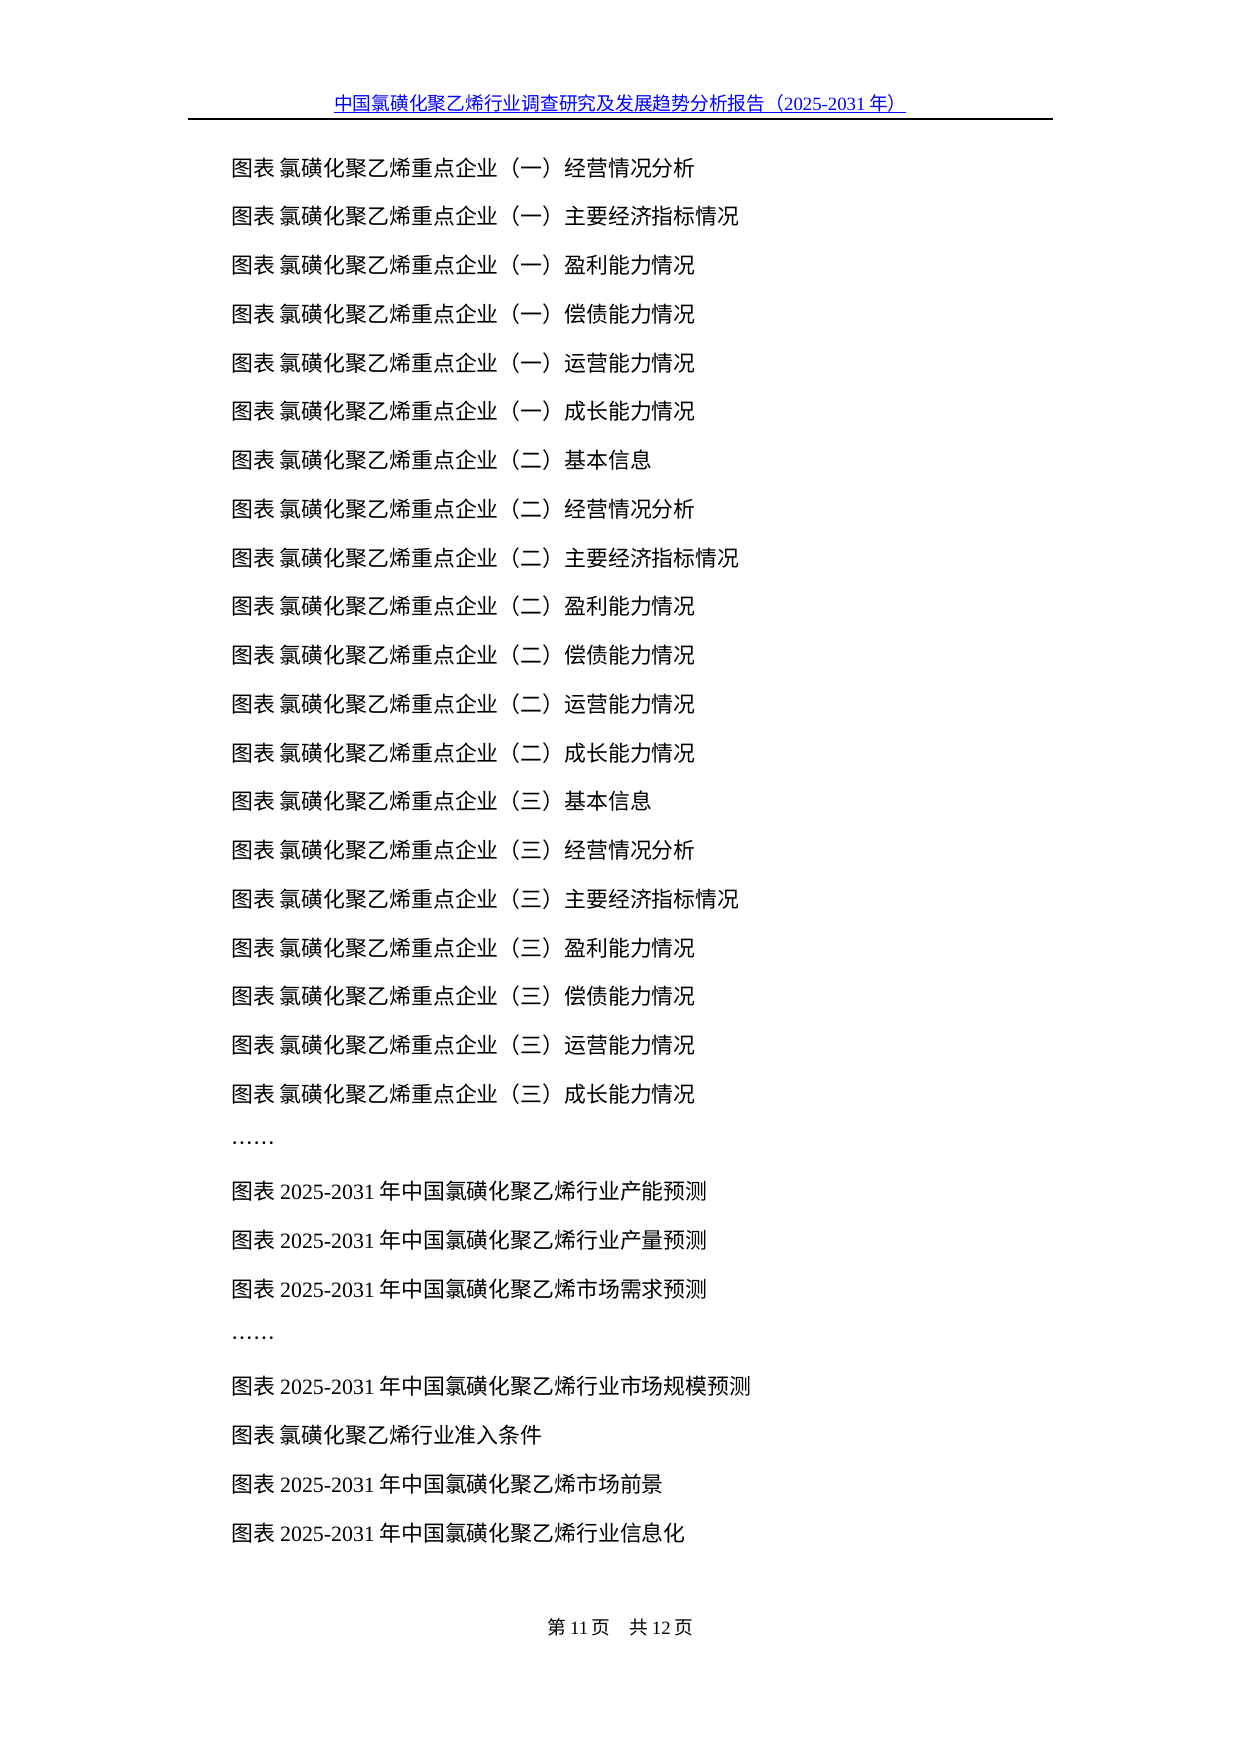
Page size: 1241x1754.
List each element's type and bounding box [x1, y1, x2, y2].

text [187, 150, 1053, 1548]
